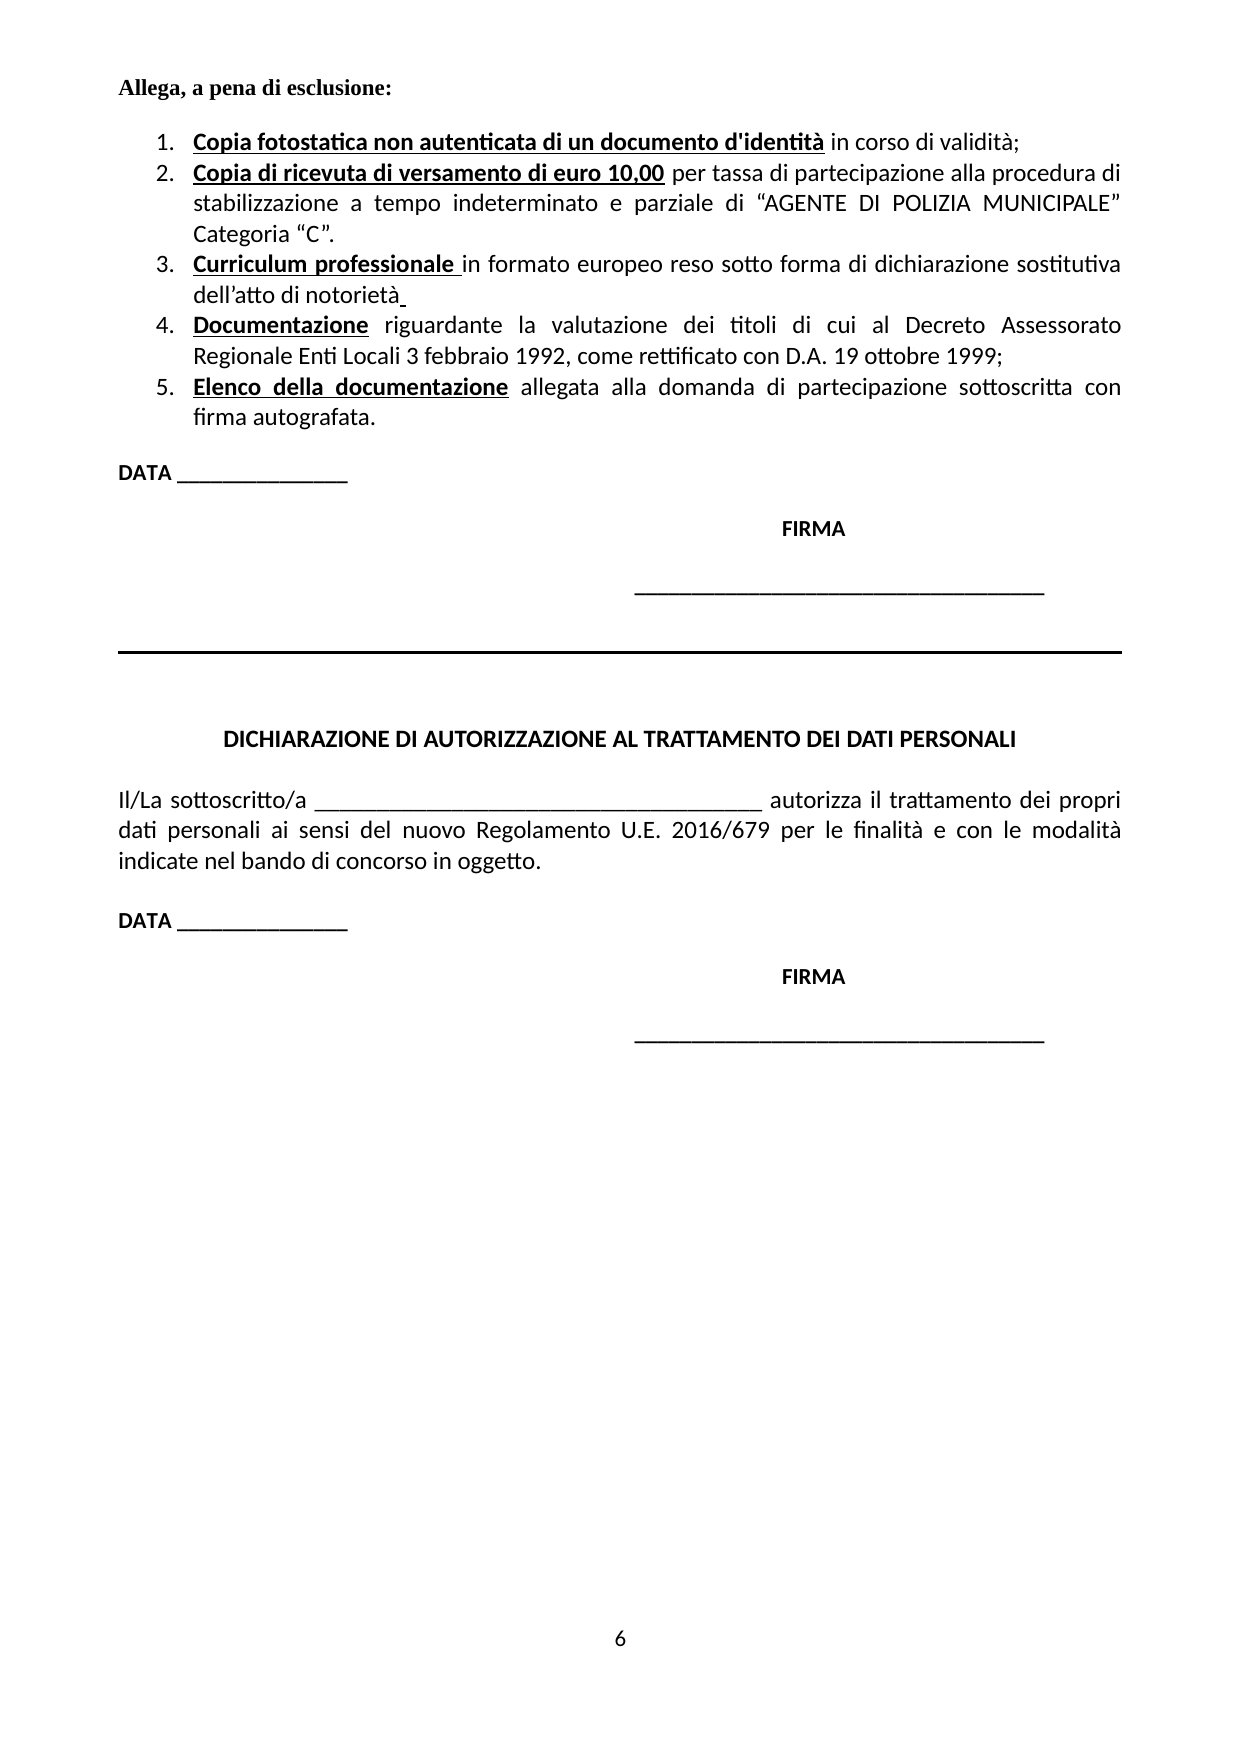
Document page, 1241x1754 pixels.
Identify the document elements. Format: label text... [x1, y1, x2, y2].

text DATA _______________ [118, 458, 1122, 486]
list Documentazione riguardante la valutazione dei titoli di cui al Decreto Assessorato Regionale Enti Locali 3 febbraio 1992, come rettificato con D.A. 19 ottobre 1999; [156, 310, 1122, 371]
list Copia fotostatica non autenticata di un documento d'identità in corso di validità; [156, 127, 1122, 157]
text ____________________________________ [118, 570, 1122, 598]
list Curriculum professionale in formato europeo reso sotto forma di dichiarazione sostitutiva dell’atto di notorietà [156, 249, 1122, 310]
text DICHIARAZIONE DI AUTORIZZAZIONE AL TRATTAMENTO DEI DATI PERSONALI [118, 723, 1122, 754]
list Elenco della documentazione allegata alla domanda di partecipazione sottoscritta con firma autografata. [156, 371, 1122, 432]
text FIRMA [118, 514, 1122, 542]
text Il/La sottoscritto/a ____________________________________ autorizza il trattamento dei propri dati personali ai sensi del nuovo Regolamento U.E. 2016/679 per le finalità e con le modalità indicate nel bando di concorso in oggetto. [118, 784, 1122, 876]
text ____________________________________ [118, 1018, 1122, 1046]
list Copia di ricevuta di versamento di euro 10,00 per tassa di partecipazione alla procedura di stabilizzazione a tempo indeterminato e parziale di “AGENTE DI POLIZIA MUNICIPALE” Categoria “C”. [156, 157, 1122, 249]
text Allega, a pena di esclusione: [118, 74, 1122, 100]
text FIRMA [118, 962, 1122, 990]
text DATA _______________ [118, 906, 1122, 934]
